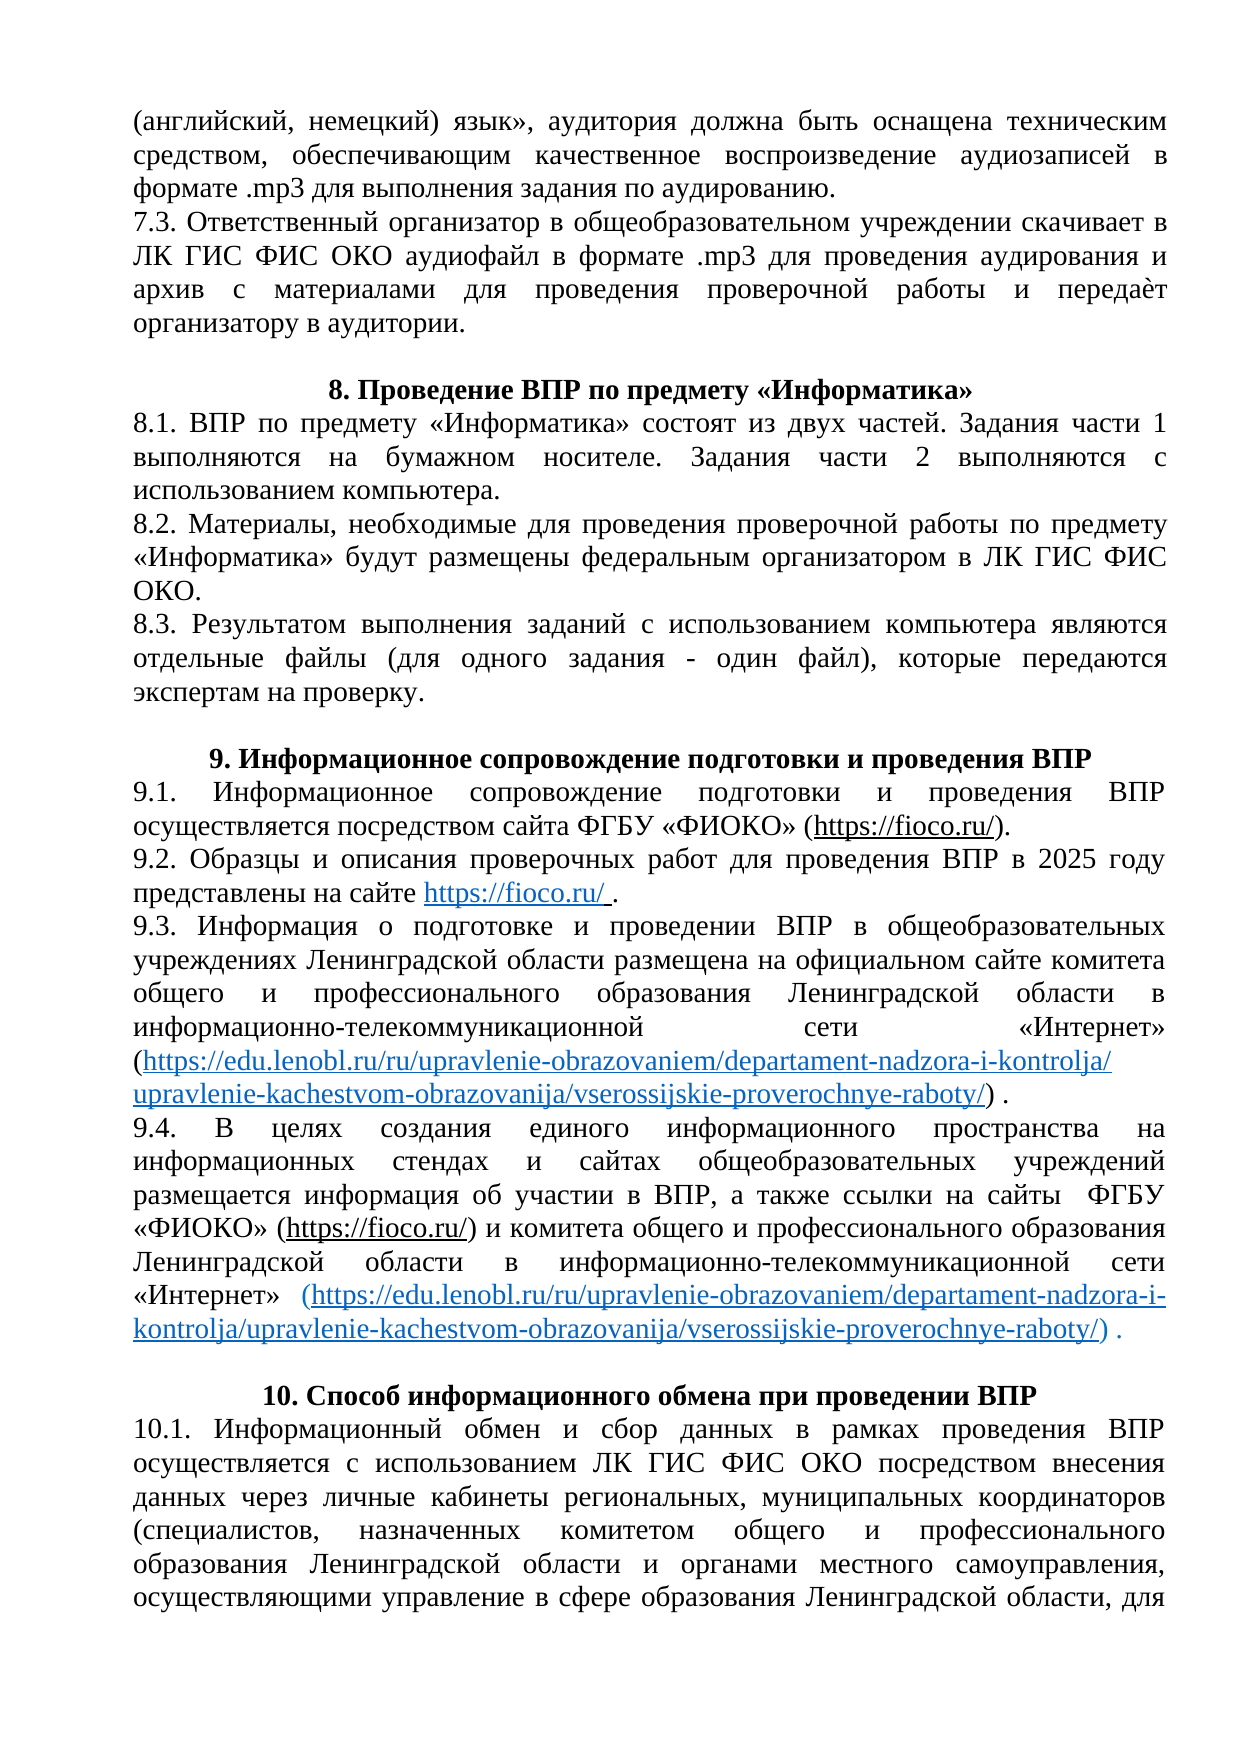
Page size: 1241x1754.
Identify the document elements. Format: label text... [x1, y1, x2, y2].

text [133, 1412, 1166, 1613]
text 8.3. Результатом выполнения заданий с использованием компьютера являются отдельные файлы (для одного задания - один файл), которые передаются экспертам на проверку. [133, 607, 1168, 707]
text 9. Информационное сопровождение подготовки и проведения ВПР [133, 741, 1168, 774]
text 8.1. ВПР по предмету «Информатика» состоят из двух частей. Задания части 1 выполняются на бумажном носителе. Задания части 2 выполняются с использованием компьютера. [133, 405, 1168, 506]
text 8.2. Материалы, необходимые для проведения проверочной работы по предмету «Информатика» будут размещены федеральным организатором в ЛК ГИС ФИС ОКО. [133, 506, 1168, 607]
text 10. Способ информационного обмена при проведении ВПР [133, 1378, 1166, 1412]
list 9.4. В целях создания единого информационного пространства на информационных стендах и сайтах общеобразовательных учреждений размещается информация об участии в ВПР, а также ссылки на сайты ФГБУ «ФИОКО» (https://fioco.ru/) и комитета общего и профессионального образования Ленинградской области в информационно-телекоммуникационной сети «Интернет» (https://edu.lenobl.ru/ru/upravlenie-obrazovaniem/departament-nadzora-i-kontrolja/upravlenie-kachestvom-obrazovanija/vserossijskie-proverochnye-raboty/) . [133, 1110, 1166, 1344]
list 9.2. Образцы и описания проверочных работ для проведения ВПР в 2025 году представлены на сайте https://fioco.ru/ . [133, 841, 1166, 908]
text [133, 103, 1168, 204]
text 8. Проведение ВПР по предмету «Информатика» [133, 372, 1168, 405]
list 9.3. Информация о подготовке и проведении ВПР в общеобразовательных учреждениях Ленинградской области размещена на официальном сайте комитета общего и профессионального образования Ленинградской области в информационно-телекоммуникационной сети «Интернет» (https://edu.lenobl.ru/ru/upravlenie-obrazovaniem/departament-nadzora-i-kontrolja/upravlenie-kachestvom-obrazovanija/vserossijskie-proverochnye-raboty/) . [133, 908, 1166, 1110]
text 7.3. Ответственный организатор в общеобразовательном учреждении скачивает в ЛК ГИС ФИС ОКО аудиофайл в формате .mp3 для проведения аудирования и архив с материалами для проведения проверочной работы и передаѐт организатору в аудитории. [133, 204, 1168, 338]
list 9.1. Информационное сопровождение подготовки и проведения ВПР осуществляется посредством сайта ФГБУ «ФИОКО» (https://fioco.ru/). [133, 774, 1166, 841]
